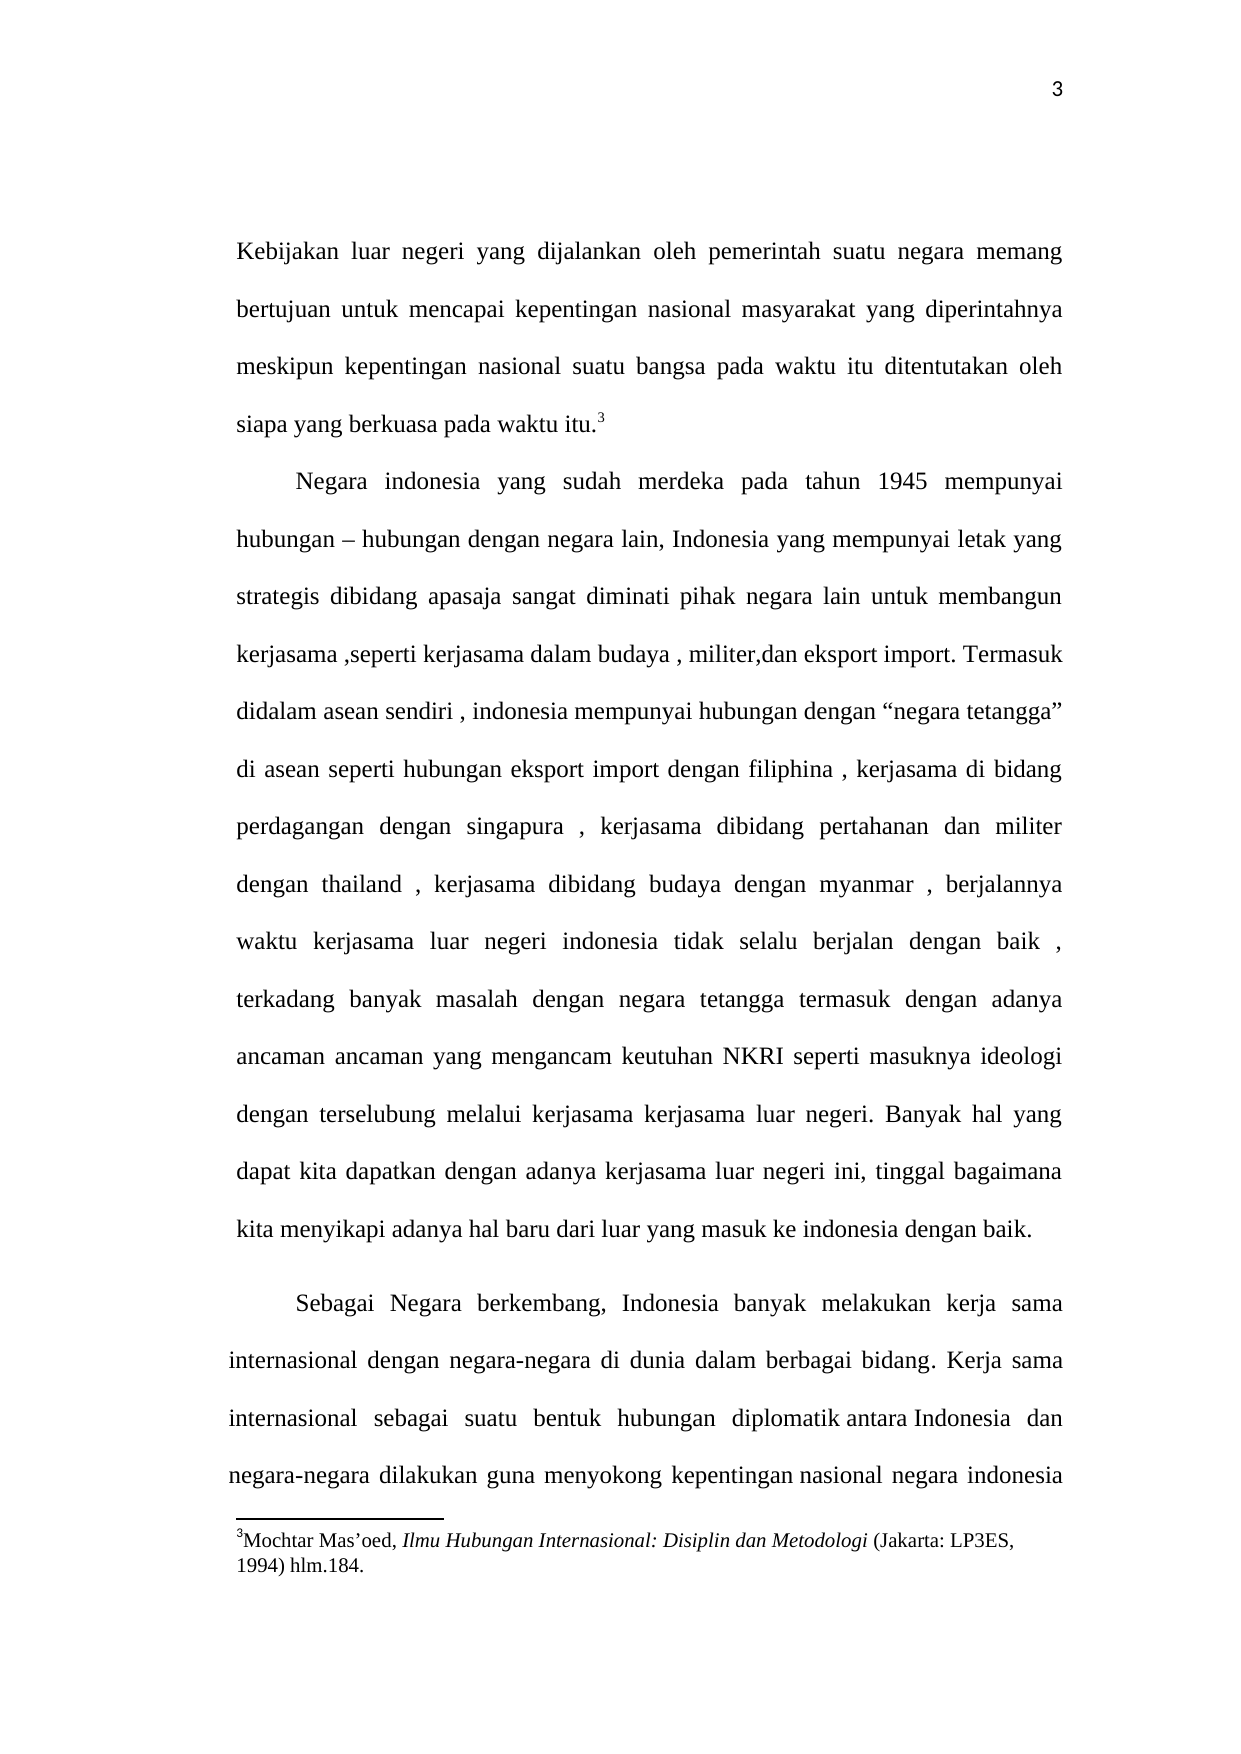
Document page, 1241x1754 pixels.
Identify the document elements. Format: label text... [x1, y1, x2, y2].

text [236, 236, 1063, 437]
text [228, 1288, 1063, 1489]
text Negara indonesia yang sudah merdeka pada tahun 1945 mempunyai hubungan – hubungan dengan negara lain, Indonesia yang mempunyai letak yang strategis dibidang apasaja sangat diminati pihak negara lain untuk membangun kerjasama ,seperti kerjasama dalam budaya , militer,dan eksport import. Termasuk didalam asean sendiri , indonesia mempunyai hubungan dengan “negara tetangga” di asean seperti hubungan eksport import dengan filiphina , kerjasama di bidang perdagangan dengan singapura , kerjasama dibidang pertahanan dan militer dengan thailand , kerjasama dibidang budaya dengan myanmar , berjalannya waktu kerjasama luar negeri indonesia tidak selalu berjalan dengan baik , terkadang banyak masalah dengan negara tetangga termasuk dengan adanya ancaman ancaman yang mengancam keutuhan NKRI seperti masuknya ideologi dengan terselubung melalui kerjasama kerjasama luar negeri. Banyak hal yang dapat kita dapatkan dengan adanya kerjasama luar negeri ini, tinggal bagaimana kita menyikapi adanya hal baru dari luar yang masuk ke indonesia dengan baik. [236, 466, 1063, 1242]
